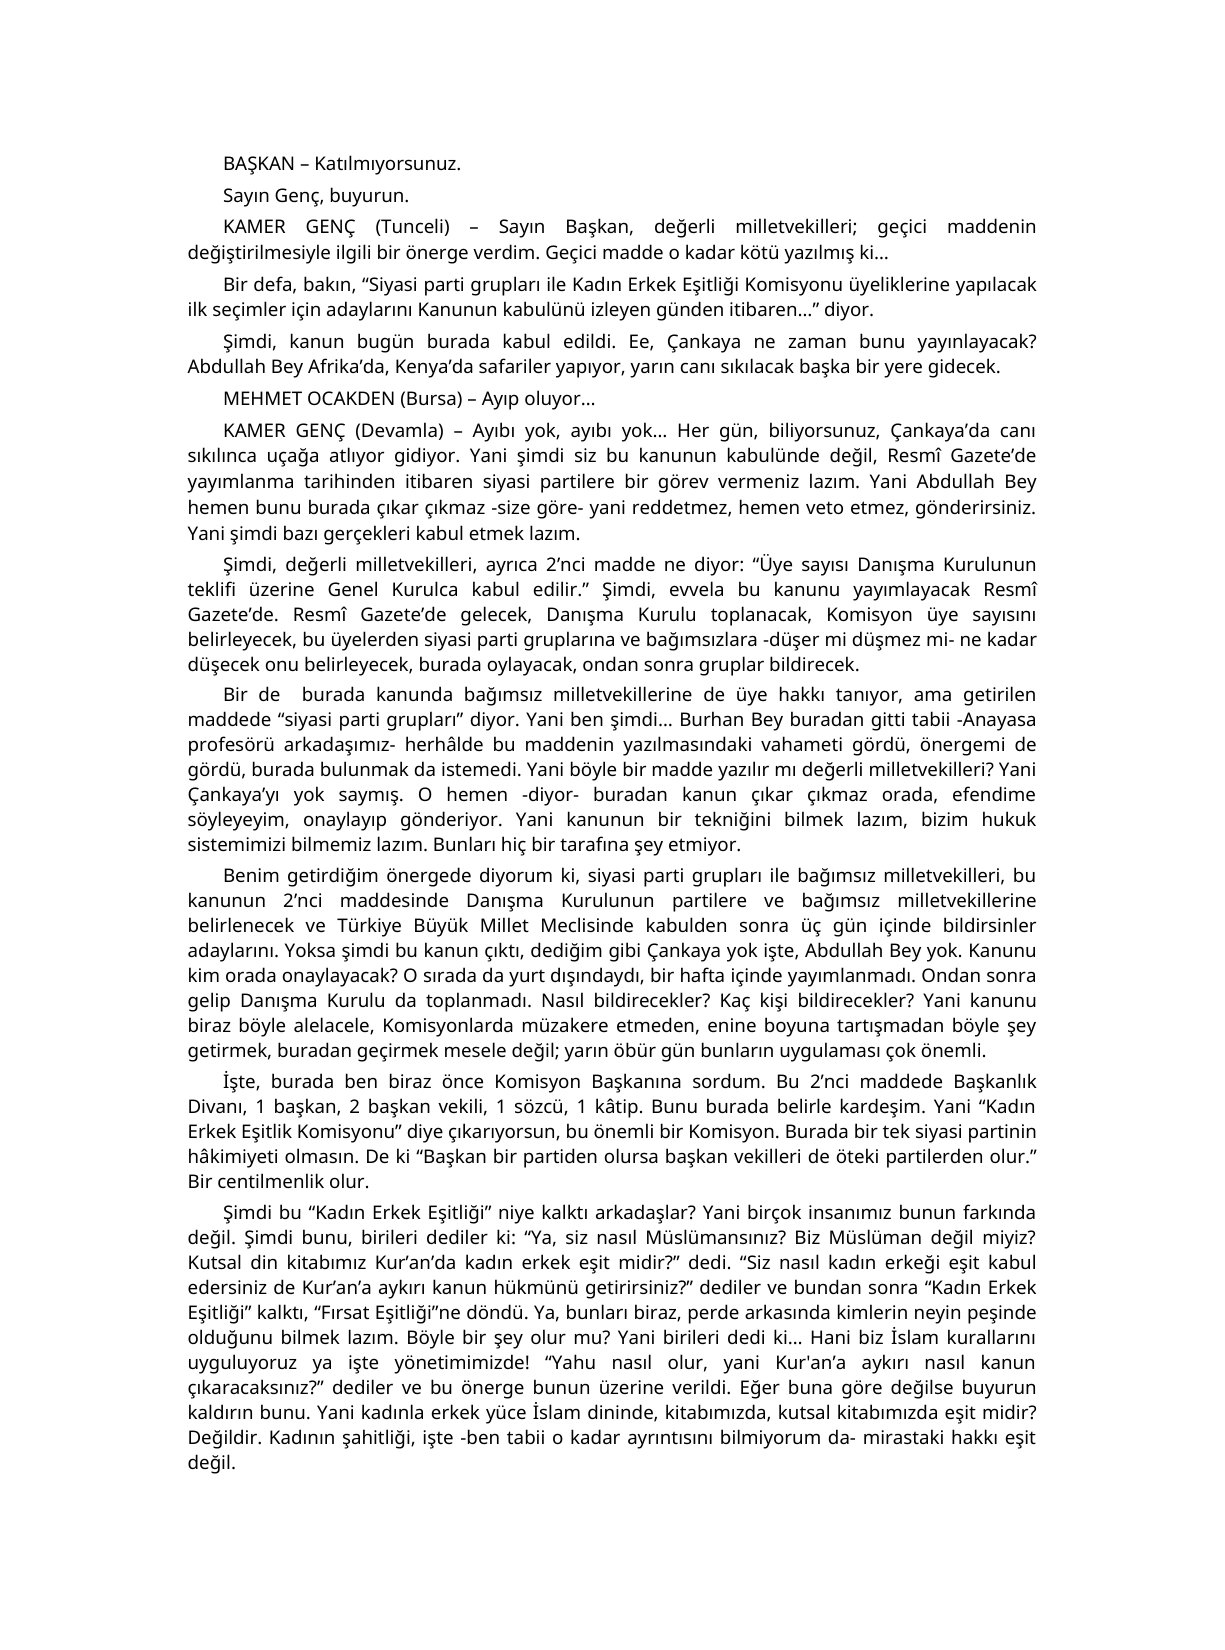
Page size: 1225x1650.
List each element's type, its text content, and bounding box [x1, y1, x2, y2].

text İşte, burada ben biraz önce Komisyon Başkanına sordum. Bu 2’nci maddede Başkanlık Divanı, 1 başkan, 2 başkan vekili, 1 sözcü, 1 kâtip. Bunu burada belirle kardeşim. Yani “Kadın Erkek Eşitlik Komisyonu” diye çıkarıyorsun, bu önemli bir Komisyon. Burada bir tek siyasi partinin hâkimiyeti olmasın. De ki “Başkan bir partiden olursa başkan vekilleri de öteki partilerden olur.” Bir centilmenlik olur. [187, 1068, 1037, 1193]
text Bir de burada kanunda bağımsız milletvekillerine de üye hakkı tanıyor, ama getirilen maddede “siyasi parti grupları” diyor. Yani ben şimdi… Burhan Bey buradan gitti tabii -Anayasa profesörü arkadaşımız- herhâlde bu maddenin yazılmasındaki vahameti gördü, önergemi de gördü, burada bulunmak da istemedi. Yani böyle bir madde yazılır mı değerli milletvekilleri? Yani Çankaya’yı yok saymış. O hemen -diyor- buradan kanun çıkar çıkmaz orada, efendime söyleyeyim, onaylayıp gönderiyor. Yani kanunun bir tekniğini bilmek lazım, bizim hukuk sistemimizi bilmemiz lazım. Bunları hiç bir tarafına şey etmiyor. [187, 682, 1037, 857]
text Sayın Genç, buyurun. [187, 182, 1037, 207]
text MEHMET OCAKDEN (Bursa) – Ayıp oluyor… [187, 385, 1037, 411]
text Şimdi bu “Kadın Erkek Eşitliği” niye kalktı arkadaşlar? Yani birçok insanımız bunun farkında değil. Şimdi bunu, birileri dediler ki: “Ya, siz nasıl Müslümansınız? Biz Müslüman değil miyiz? Kutsal din kitabımız Kur’an’da kadın erkek eşit midir?” dedi. “Siz nasıl kadın erkeği eşit kabul edersiniz de Kur’an’a aykırı kanun hükmünü getirirsiniz?” dediler ve bundan sonra “Kadın Erkek Eşitliği” kalktı, “Fırsat Eşitliği”ne döndü. Ya, bunları biraz, perde arkasında kimlerin neyin peşinde olduğunu bilmek lazım. Böyle bir şey olur mu? Yani birileri dedi ki… Hani biz İslam kurallarını uyguluyoruz ya işte yönetimimizde! “Yahu nasıl olur, yani Kur'an’a aykırı nasıl kanun çıkaracaksınız?” dediler ve bu önerge bunun üzerine verildi. Eğer buna göre değilse buyurun kaldırın bunu. Yani kadınla erkek yüce İslam dininde, kitabımızda, kutsal kitabımızda eşit midir? Değildir. Kadının şahitliği, işte -ben tabii o kadar ayrıntısını bilmiyorum da- mirastaki hakkı eşit değil. [187, 1199, 1037, 1474]
text KAMER GENÇ (Devamla) – Ayıbı yok, ayıbı yok… Her gün, biliyorsunuz, Çankaya’da canı sıkılınca uçağa atlıyor gidiyor. Yani şimdi siz bu kanunun kabulünde değil, Resmî Gazete’de yayımlanma tarihinden itibaren siyasi partilere bir görev vermeniz lazım. Yani Abdullah Bey hemen bunu burada çıkar çıkmaz -size göre- yani reddetmez, hemen veto etmez, gönderirsiniz. Yani şimdi bazı gerçekleri kabul etmek lazım. [187, 417, 1037, 545]
text BAŞKAN – Katılmıyorsunuz. [187, 150, 1037, 176]
text Bir defa, bakın, “Siyasi parti grupları ile Kadın Erkek Eşitliği Komisyonu üyeliklerine yapılacak ilk seçimler için adaylarını Kanunun kabulünü izleyen günden itibaren…” diyor. [187, 270, 1037, 322]
text Benim getirdiğim önergede diyorum ki, siyasi parti grupları ile bağımsız milletvekilleri, bu kanunun 2’nci maddesinde Danışma Kurulunun partilere ve bağımsız milletvekillerine belirlenecek ve Türkiye Büyük Millet Meclisinde kabulden sonra üç gün içinde bildirsinler adaylarını. Yoksa şimdi bu kanun çıktı, dediğim gibi Çankaya yok işte, Abdullah Bey yok. Kanunu kim orada onaylayacak? O sırada da yurt dışındaydı, bir hafta içinde yayımlanmadı. Ondan sonra gelip Danışma Kurulu da toplanmadı. Nasıl bildirecekler? Kaç kişi bildirecekler? Yani kanunu biraz böyle alelacele, Komisyonlarda müzakere etmeden, enine boyuna tartışmadan böyle şey getirmek, buradan geçirmek mesele değil; yarın öbür gün bunların uygulaması çok önemli. [187, 863, 1037, 1063]
text KAMER GENÇ (Tunceli) – Sayın Başkan, değerli milletvekilleri; geçici maddenin değiştirilmesiyle ilgili bir önerge verdim. Geçici madde o kadar kötü yazılmış ki… [187, 213, 1037, 264]
text Şimdi, kanun bugün burada kabul edildi. Ee, Çankaya ne zaman bunu yayınlayacak? Abdullah Bey Afrika’da, Kenya’da safariler yapıyor, yarın canı sıkılacak başka bir yere gidecek. [187, 328, 1037, 379]
text Şimdi, değerli milletvekilleri, ayrıca 2’nci madde ne diyor: “Üye sayısı Danışma Kurulunun teklifi üzerine Genel Kurulca kabul edilir.” Şimdi, evvela bu kanunu yayımlayacak Resmî Gazete’de. Resmî Gazete’de gelecek, Danışma Kurulu toplanacak, Komisyon üye sayısını belirleyecek, bu üyelerden siyasi parti gruplarına ve bağımsızlara -düşer mi düşmez mi- ne kadar düşecek onu belirleyecek, burada oylayacak, ondan sonra gruplar bildirecek. [187, 551, 1037, 676]
